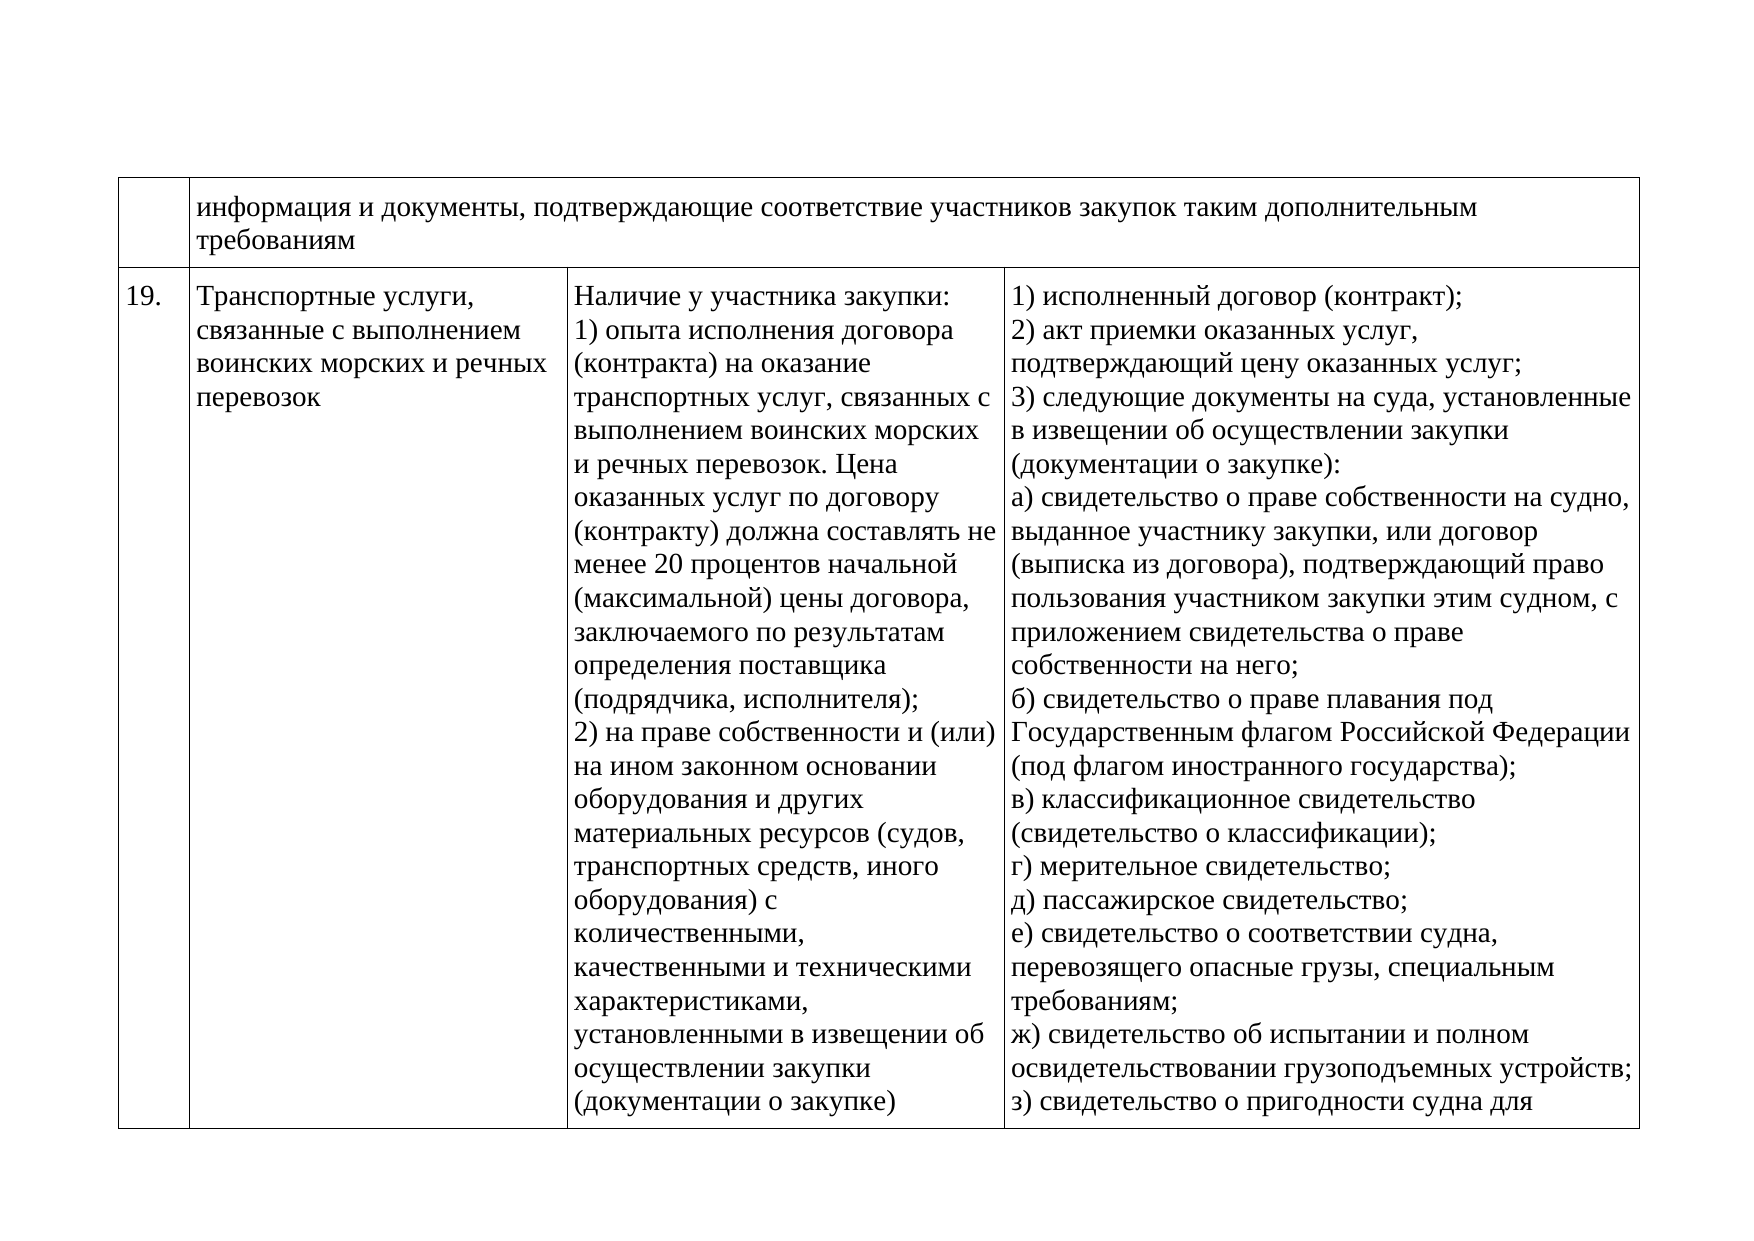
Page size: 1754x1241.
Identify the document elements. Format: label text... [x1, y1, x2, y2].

table_cell 19. [119, 268, 189, 1127]
table_cell [119, 178, 189, 267]
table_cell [190, 178, 1639, 267]
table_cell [568, 268, 1004, 1127]
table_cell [1005, 268, 1639, 1127]
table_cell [190, 268, 567, 1127]
